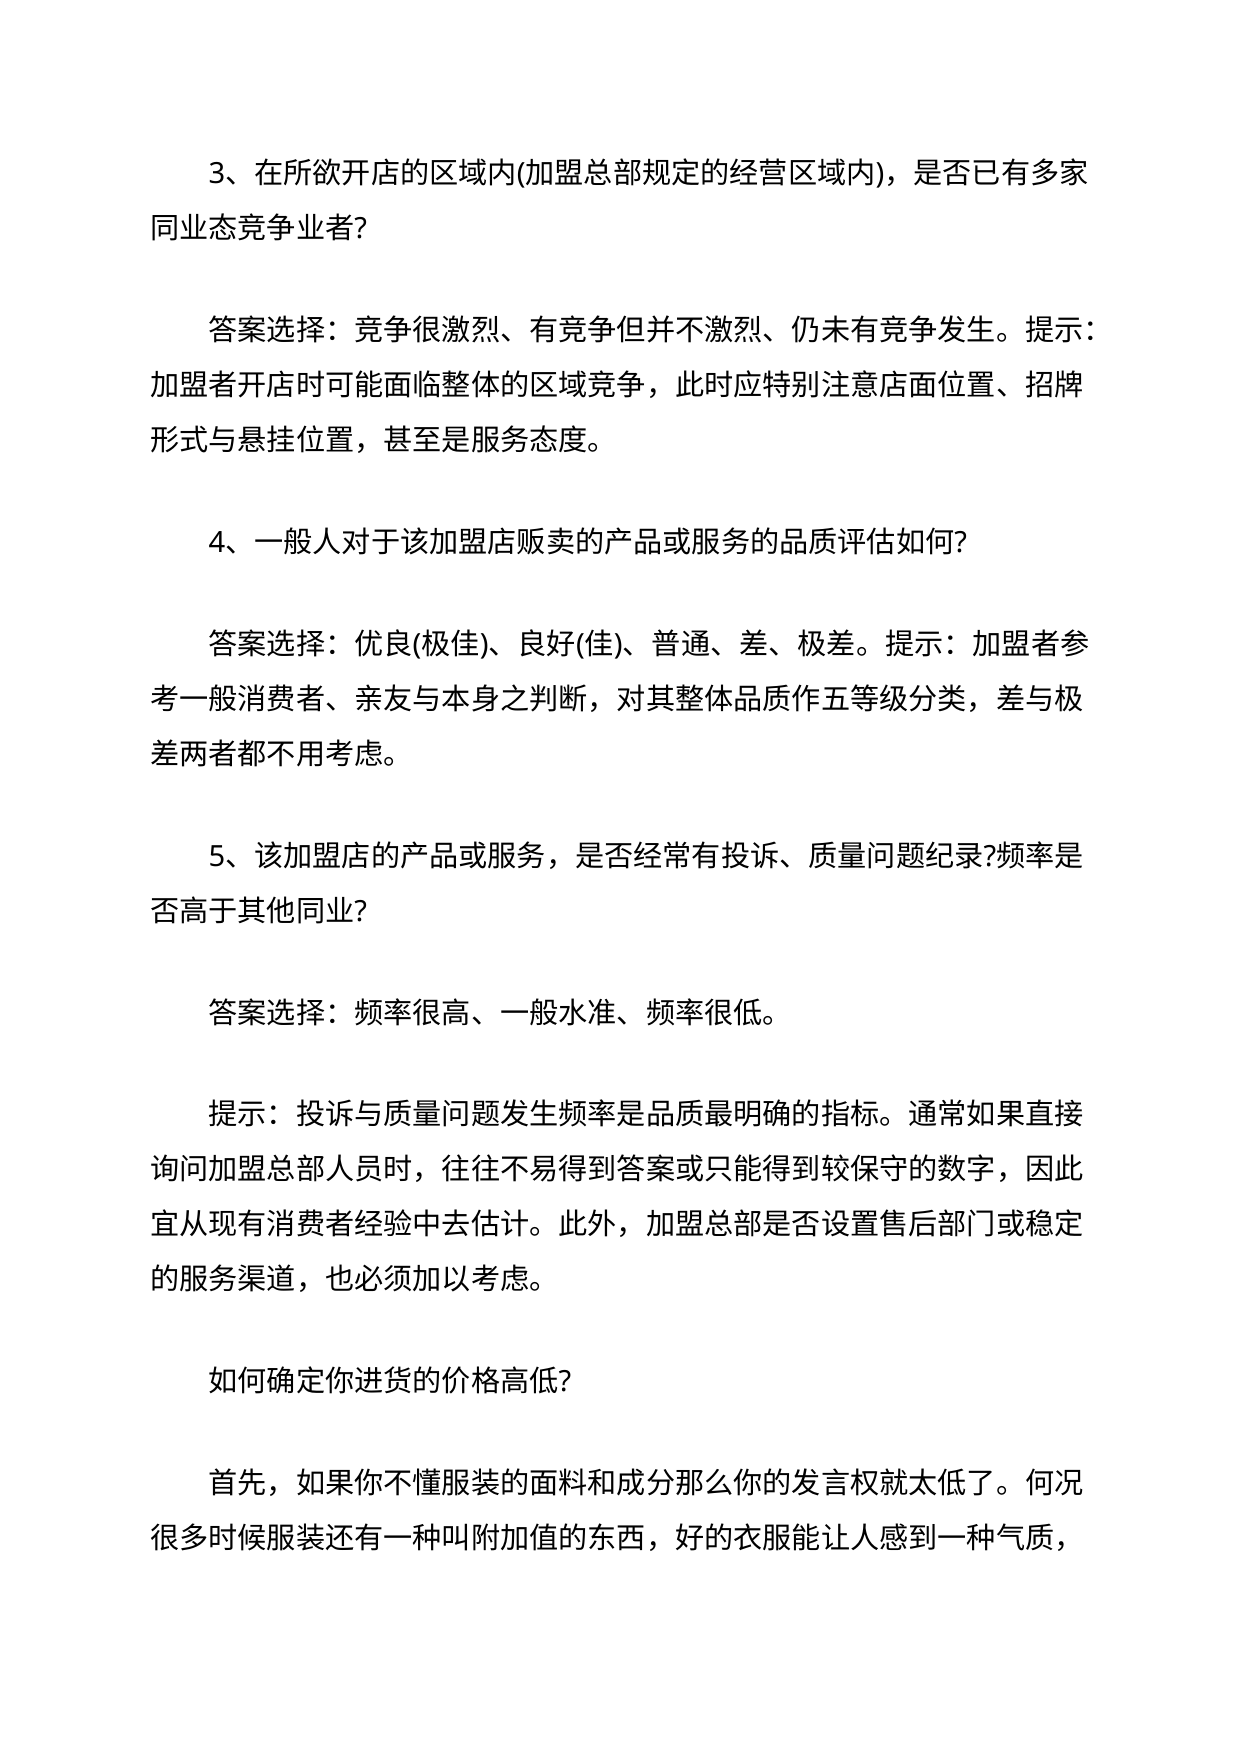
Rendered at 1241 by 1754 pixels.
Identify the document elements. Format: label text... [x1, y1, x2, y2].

text 3、在所欲开店的区域内(加盟总部规定的经营区域内)，是否已有多家同业态竞争业者? [150, 150, 1090, 247]
text 答案选择：频率很高、一般水准、频率很低。 [150, 989, 1090, 1031]
text 提示：投诉与质量问题发生频率是品质最明确的指标。通常如果直接询问加盟总部人员时，往往不易得到答案或只能得到较保守的数字，因此宜从现有消费者经验中去估计。此外，加盟总部是否设置售后部门或稳定的服务渠道，也必须加以考虑。 [150, 1091, 1090, 1298]
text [150, 1459, 1090, 1557]
text 答案选择：优良(极佳)、良好(佳)、普通、差、极差。提示：加盟者参考一般消费者、亲友与本身之判断，对其整体品质作五等级分类，差与极差两者都不用考虑。 [150, 621, 1090, 773]
text 5、该加盟店的产品或服务，是否经常有投诉、质量问题纪录?频率是否高于其他同业? [150, 832, 1090, 929]
text 答案选择：竞争很激烈、有竞争但并不激烈、仍未有竞争发生。提示：加盟者开店时可能面临整体的区域竞争，此时应特别注意店面位置、招牌形式与悬挂位置，甚至是服务态度。 [150, 307, 1090, 459]
text 如何确定你进货的价格高低? [150, 1357, 1090, 1400]
text 4、一般人对于该加盟店贩卖的产品或服务的品质评估如何? [150, 518, 1090, 561]
